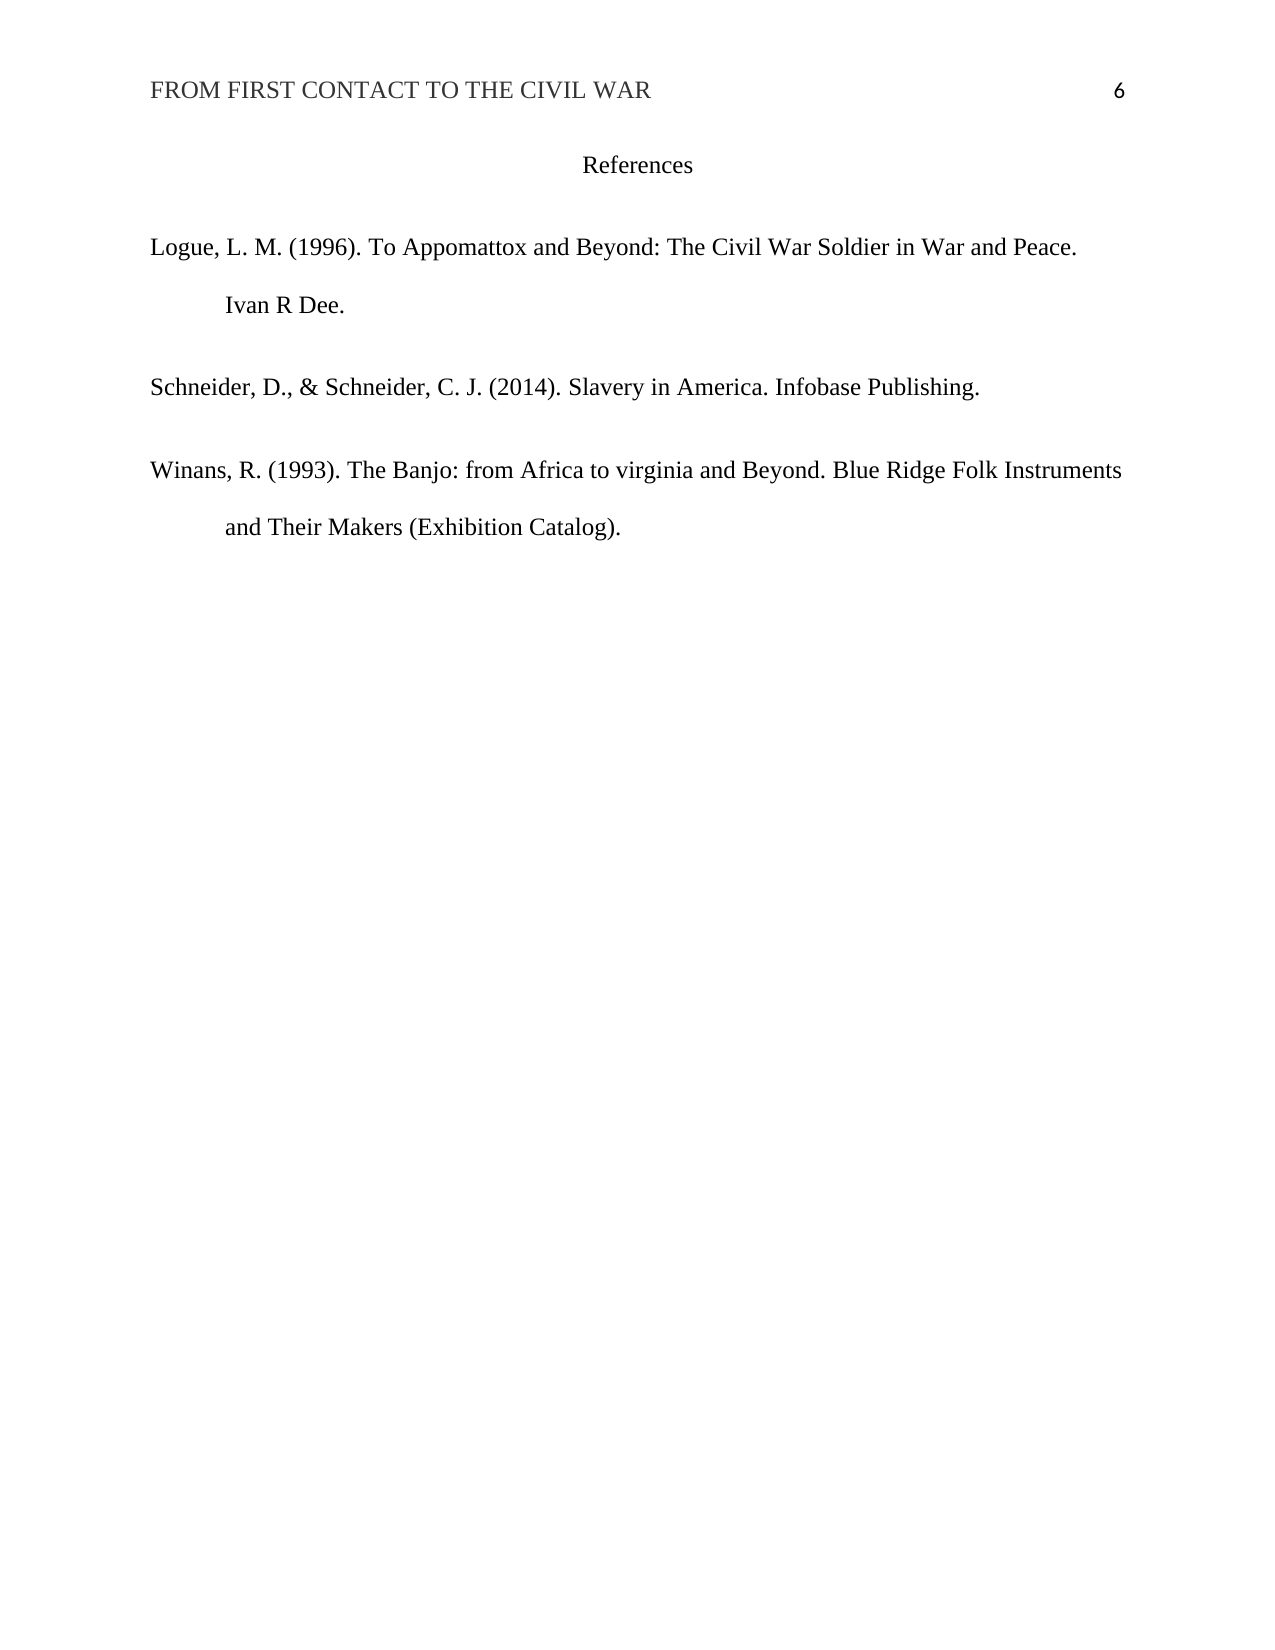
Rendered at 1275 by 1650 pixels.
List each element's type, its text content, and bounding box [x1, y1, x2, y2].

text References [150, 150, 1125, 179]
text Logue, L. M. (1996). To Appomattox and Beyond: The Civil War Soldier in War and Peace. Ivan R Dee. [150, 232, 1125, 319]
text Schneider, D., & Schneider, C. J. (2014). Slavery in America. Infobase Publishing. [150, 372, 1125, 401]
text Winans, R. (1993). The Banjo: from Africa to virginia and Beyond. Blue Ridge Folk Instruments and Their Makers (Exhibition Catalog). [150, 455, 1125, 541]
